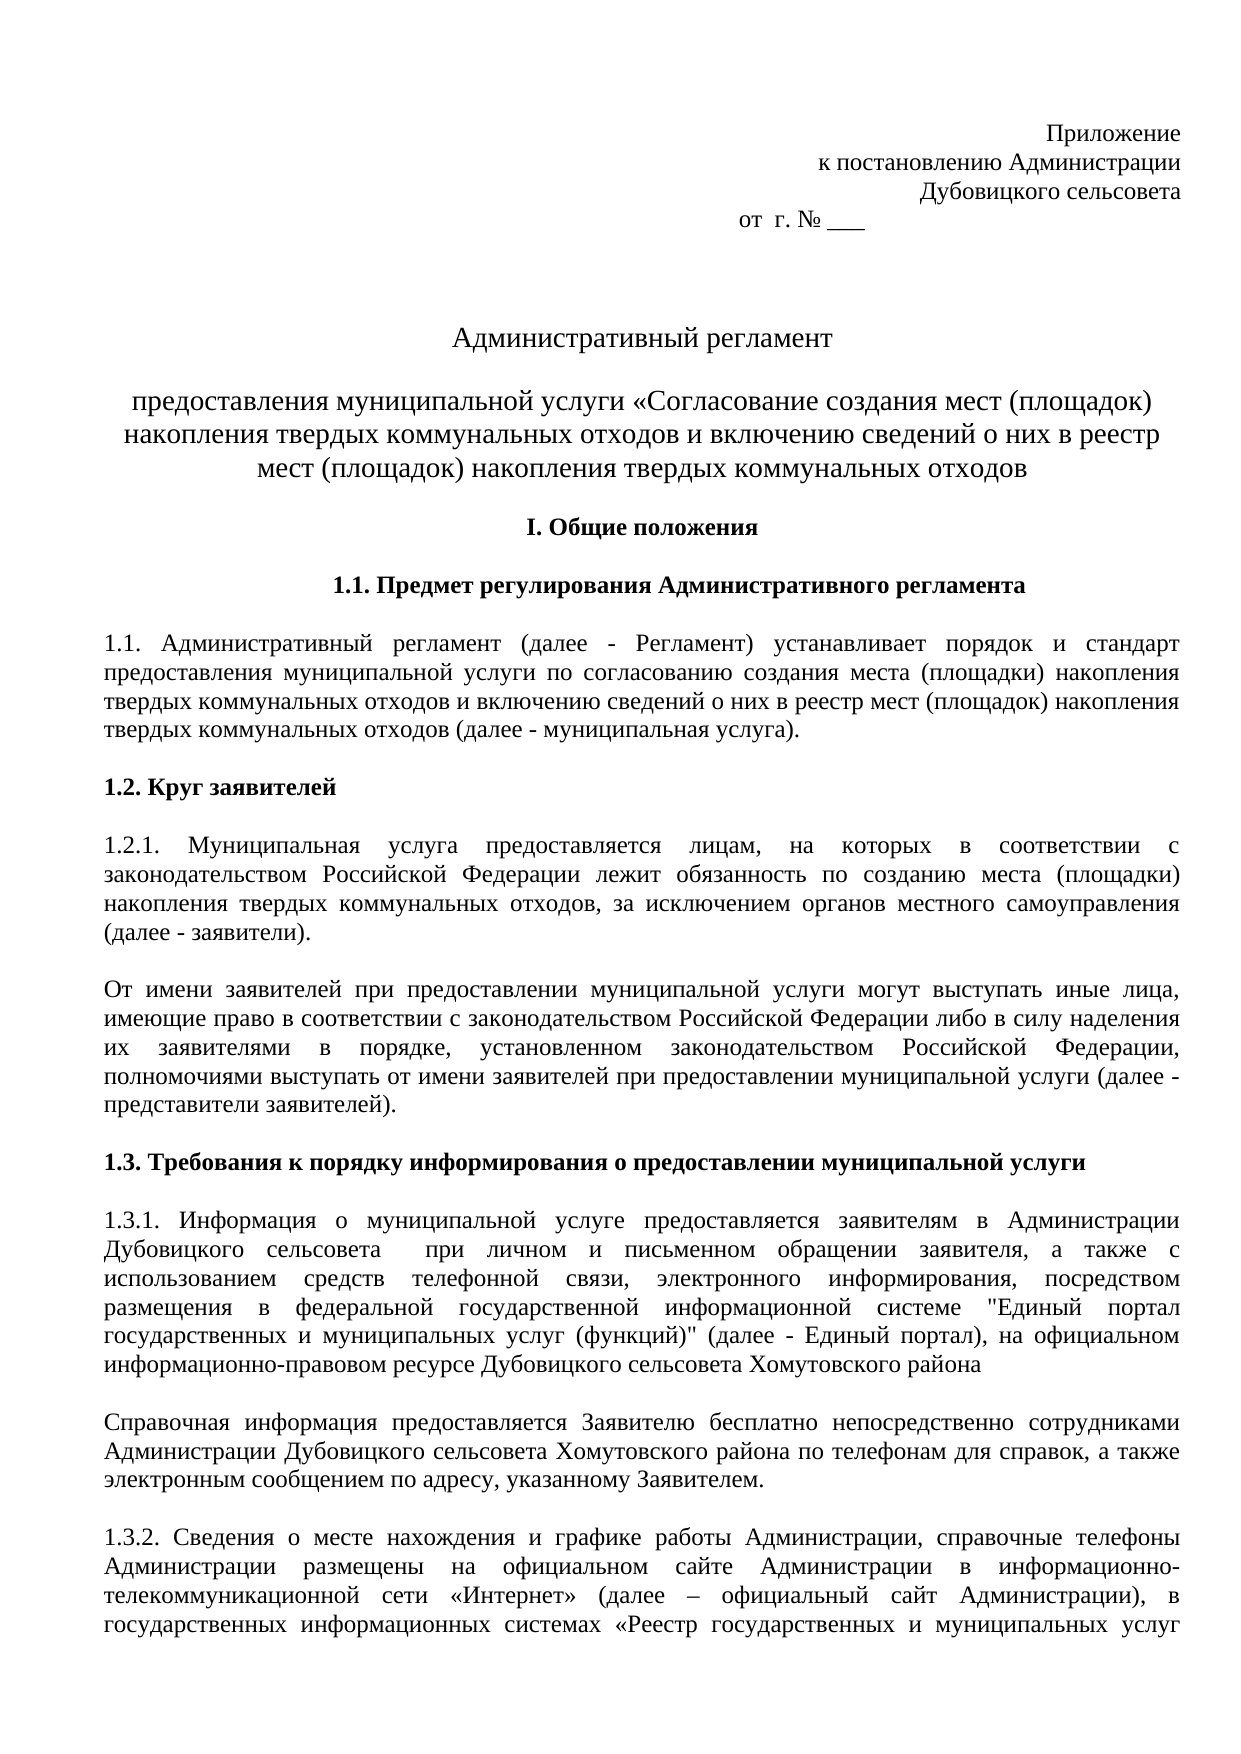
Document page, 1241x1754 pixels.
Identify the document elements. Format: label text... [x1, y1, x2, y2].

text От имени заявителей при предоставлении муниципальной услуги могут выступать иные лица, имеющие право в соответствии с законодательством Российской Федерации либо в силу наделения их заявителями в порядке, установленном законодательством Российской Федерации, полномочиями выступать от имени заявителей при предоставлении муниципальной услуги (далее - представители заявителей). [103, 974, 1181, 1118]
list 1.1. Предмет регулирования Административного регламента [103, 570, 1181, 599]
text 1.1. Административный регламент (далее - Регламент) устанавливает порядок и стандарт предоставления муниципальной услуги по согласованию создания места (площадки) накопления твердых коммунальных отходов и включению сведений о них в реестр мест (площадок) накопления твердых коммунальных отходов (далее - муниципальная услуга). [103, 628, 1181, 743]
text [103, 1522, 1181, 1637]
text Административный регламент [103, 262, 1181, 353]
text 1.3.1. Информация о муниципальной услуге предоставляется заявителям в Администрации Дубовицкого сельсовета при личном и письменном обращении заявителя, а также с использованием средств телефонной связи, электронного информирования, посредством размещения в федеральной государственной информационной системе "Единый портал государственных и муниципальных услуг (функций)" (далее - Единый портал), на официальном информационно-правовом ресурсе Дубовицкого сельсовета Хомутовского района [103, 1205, 1181, 1378]
text 1.2. Круг заявителей [103, 772, 1181, 801]
text 1.2.1. Муниципальная услуга предоставляется лицам, на которых в соответствии с законодательством Российской Федерации лежит обязанность по созданию места (площадки) накопления твердых коммунальных отходов, за исключением органов местного самоуправления (далее - заявители). [103, 830, 1181, 945]
text 1.3. Требования к порядку информирования о предоставлении муниципальной услуги [103, 1147, 1181, 1176]
text от г. № ___ [103, 204, 1181, 233]
text Приложение [103, 118, 1181, 147]
text I. Общие положения [103, 512, 1181, 541]
text предоставления муниципальной услуги «Согласование создания мест (площадок) накопления твердых коммунальных отходов и включению сведений о них в реестр мест (площадок) накопления твердых коммунальных отходов [103, 383, 1181, 483]
text Справочная информация предоставляется Заявителю бесплатно непосредственно сотрудниками Администрации Дубовицкого сельсовета Хомутовского района по телефонам для справок, а также электронным сообщением по адресу, указанному Заявителем. [103, 1407, 1181, 1493]
text к постановлению Администрации Дубовицкого сельсовета [103, 147, 1181, 204]
